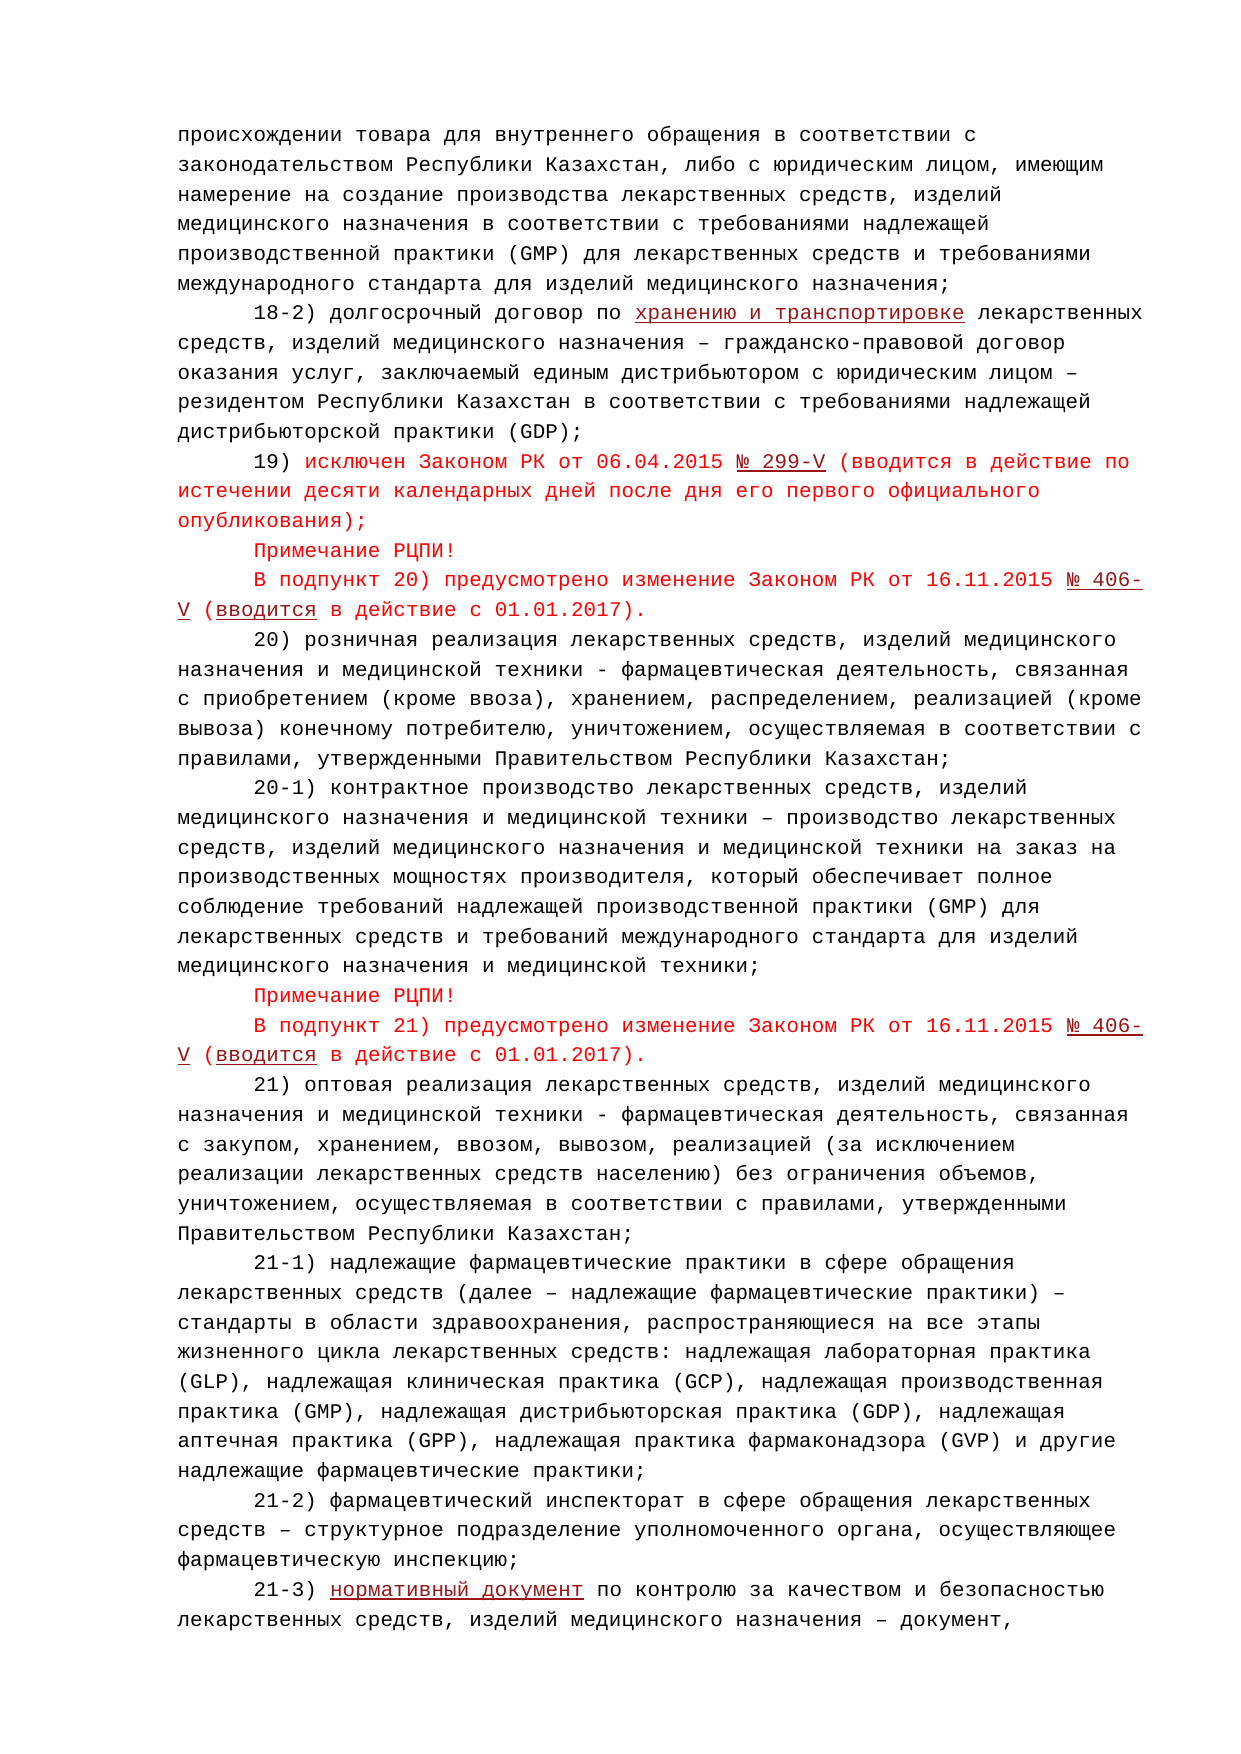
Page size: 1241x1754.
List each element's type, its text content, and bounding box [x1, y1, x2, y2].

text 20) розничная реализация лекарственных средств, изделий медицинского назначения и медицинской техники - фармацевтическая деятельность, связанная с приобретением (кроме ввоза), хранением, распределением, реализацией (кроме вывоза) конечному потребителю, уничтожением, осуществляемая в соответствии с правилами, утвержденными Правительством Республики Казахстан; 20-1) контрактное производство лекарственных средств, изделий медицинского назначения и медицинской техники – производство лекарственных средств, изделий медицинского назначения и медицинской техники на заказ на производственных мощностях производителя, который обеспечивает полное соблюдение требований надлежащей производственной практики (GMP) для лекарственных средств и требований международного стандарта для изделий медицинского назначения и медицинской техники; Примечание РЦПИ! В подпункт 21) предусмотрено изменение Законом РК от 16.11.2015 № 406-V (вводится в действие с 01.01.2017). [177, 623, 1152, 1068]
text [177, 1068, 1152, 1632]
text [177, 118, 1152, 623]
